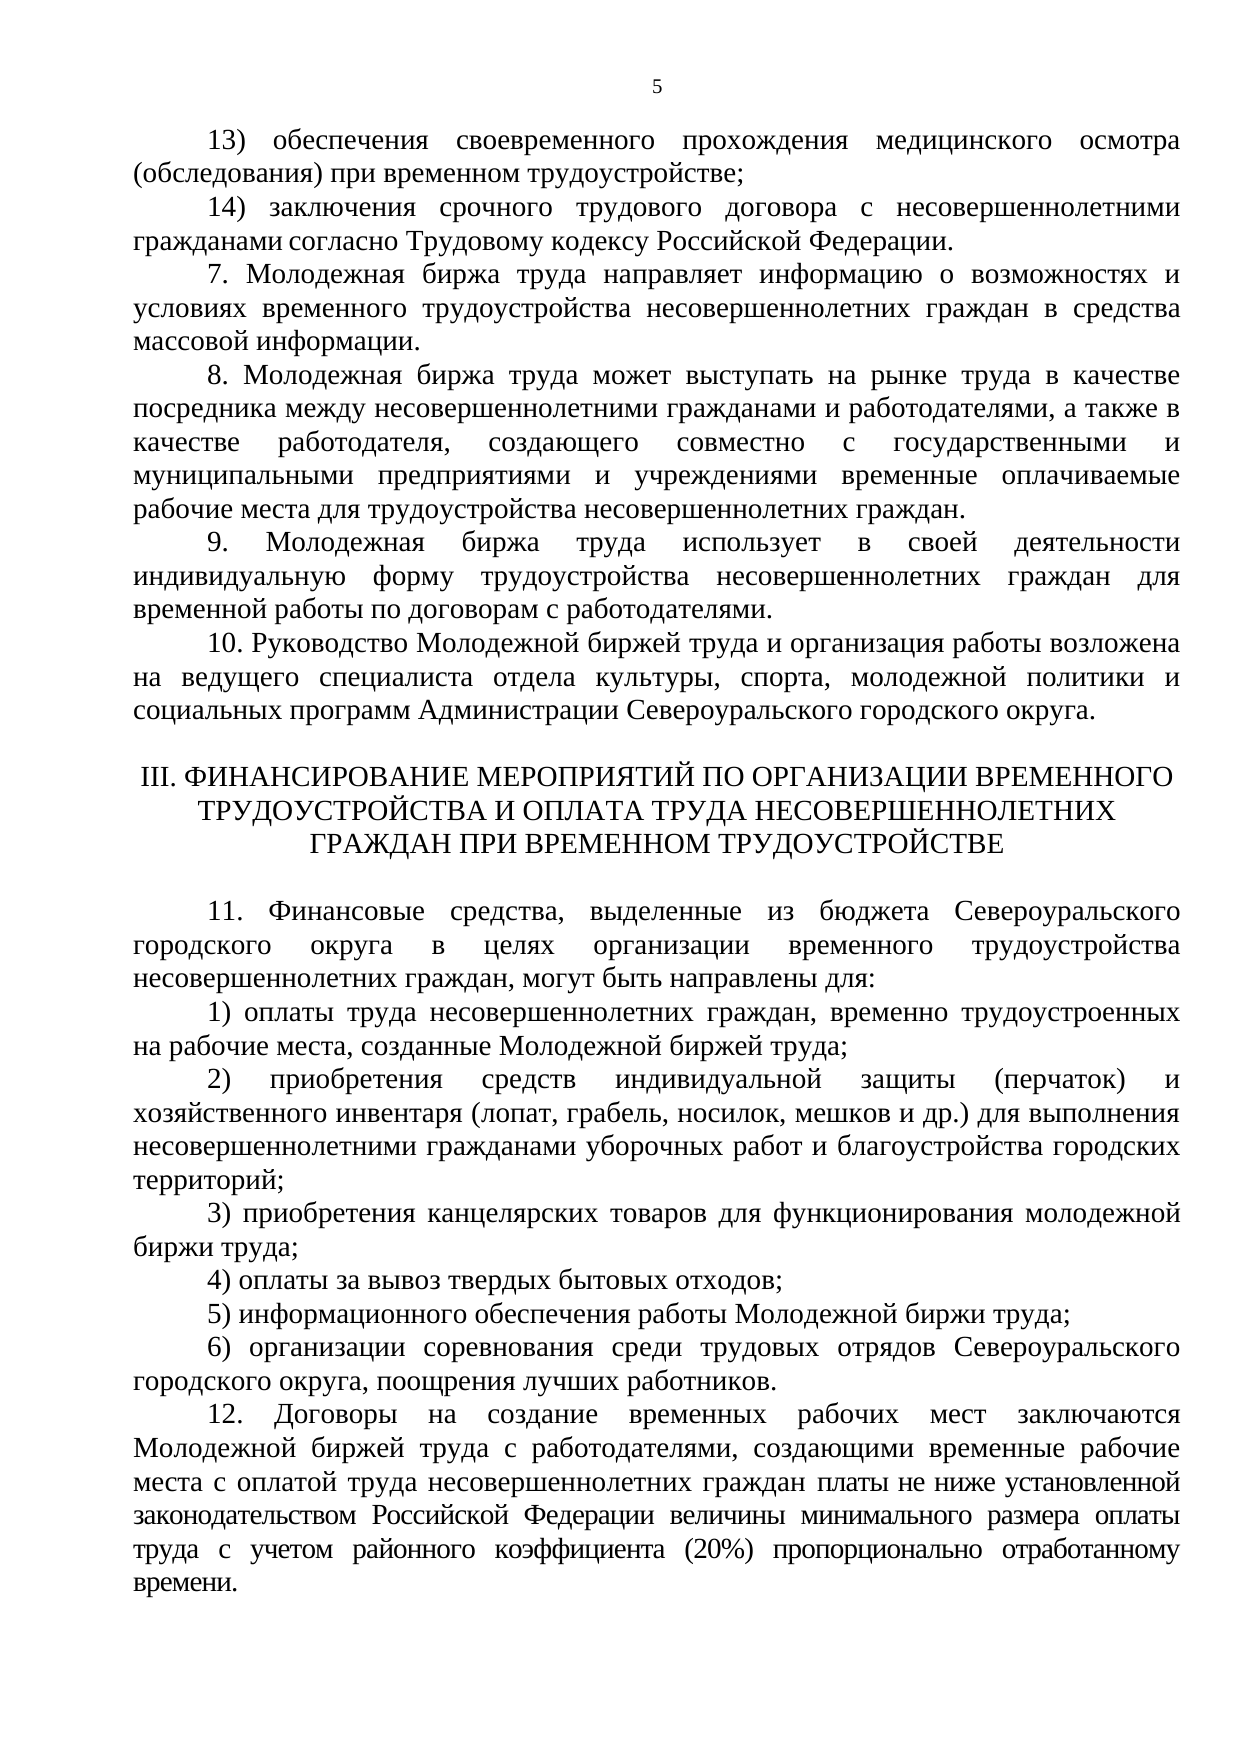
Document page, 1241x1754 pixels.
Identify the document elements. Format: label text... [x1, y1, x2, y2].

text 13) обеспечения своевременного прохождения медицинского осмотра (обследования) при временном трудоустройстве; [133, 122, 1181, 189]
text 8. Молодежная биржа труда может выступать на рынке труда в качестве посредника между несовершеннолетними гражданами и работодателями, а также в качестве работодателя, создающего совместно с государственными и муниципальными предприятиями и учреждениями временные оплачиваемые рабочие места для трудоустройства несовершеннолетних граждан. [133, 357, 1181, 524]
text ТРУДОУСТРОЙСТВА И ОПЛАТА ТРУДА НЕСОВЕРШЕННОЛЕТНИХ [133, 793, 1181, 826]
text 4) оплаты за вывоз твердых бытовых отходов; [133, 1262, 1181, 1296]
text III. ФИНАНСИРОВАНИЕ МЕРОПРИЯТИЙ ПО ОРГАНИЗАЦИИ ВРЕМЕННОГО [133, 759, 1181, 793]
text 12. Договоры на создание временных рабочих мест заключаются Молодежной биржей труда с работодателями, создающими временные рабочие места с оплатой труда несовершеннолетних граждан платы не ниже установленной законодательством Российской Федерации величины минимального размера оплаты труда с учетом районного коэффициента (20%) пропорционально отработанному времени. [133, 1397, 1181, 1598]
text ГРАЖДАН ПРИ ВРЕМЕННОМ ТРУДОУСТРОЙСТВЕ [133, 826, 1181, 860]
text 2) приобретения средств индивидуальной защиты (перчаток) и хозяйственного инвентаря (лопат, грабель, носилок, мешков и др.) для выполнения несовершеннолетними гражданами уборочных работ и благоустройства городских территорий; [133, 1061, 1181, 1195]
text 9. Молодежная биржа труда использует в своей деятельности индивидуальную форму трудоустройства несовершеннолетних граждан для временной работы по договорам с работодателями. [133, 524, 1181, 625]
text 10. Руководство Молодежной биржей труда и организация работы возложена на ведущего специалиста отдела культуры, спорта, молодежной политики и социальных программ Администрации Североуральского городского округа. [133, 625, 1181, 726]
text 7. Молодежная биржа труда направляет информацию о возможностях и условиях временного трудоустройства несовершеннолетних граждан в средства массовой информации. [133, 256, 1181, 357]
text 14) заключения срочного трудового договора с несовершеннолетними гражданами согласно Трудовому кодексу Российской Федерации. [133, 189, 1181, 256]
text 5) информационного обеспечения работы Молодежной биржи труда; [133, 1296, 1181, 1329]
text 11. Финансовые средства, выделенные из бюджета Североуральского городского округа в целях организации временного трудоустройства несовершеннолетних граждан, могут быть направлены для: [133, 893, 1181, 994]
text 6) организации соревнования среди трудовых отрядов Североуральского городского округа, поощрения лучших работников. [133, 1329, 1181, 1397]
text 1) оплаты труда несовершеннолетних граждан, временно трудоустроенных на рабочие места, созданные Молодежной биржей труда; [133, 994, 1181, 1061]
text 3) приобретения канцелярских товаров для функционирования молодежной биржи труда; [133, 1195, 1181, 1262]
